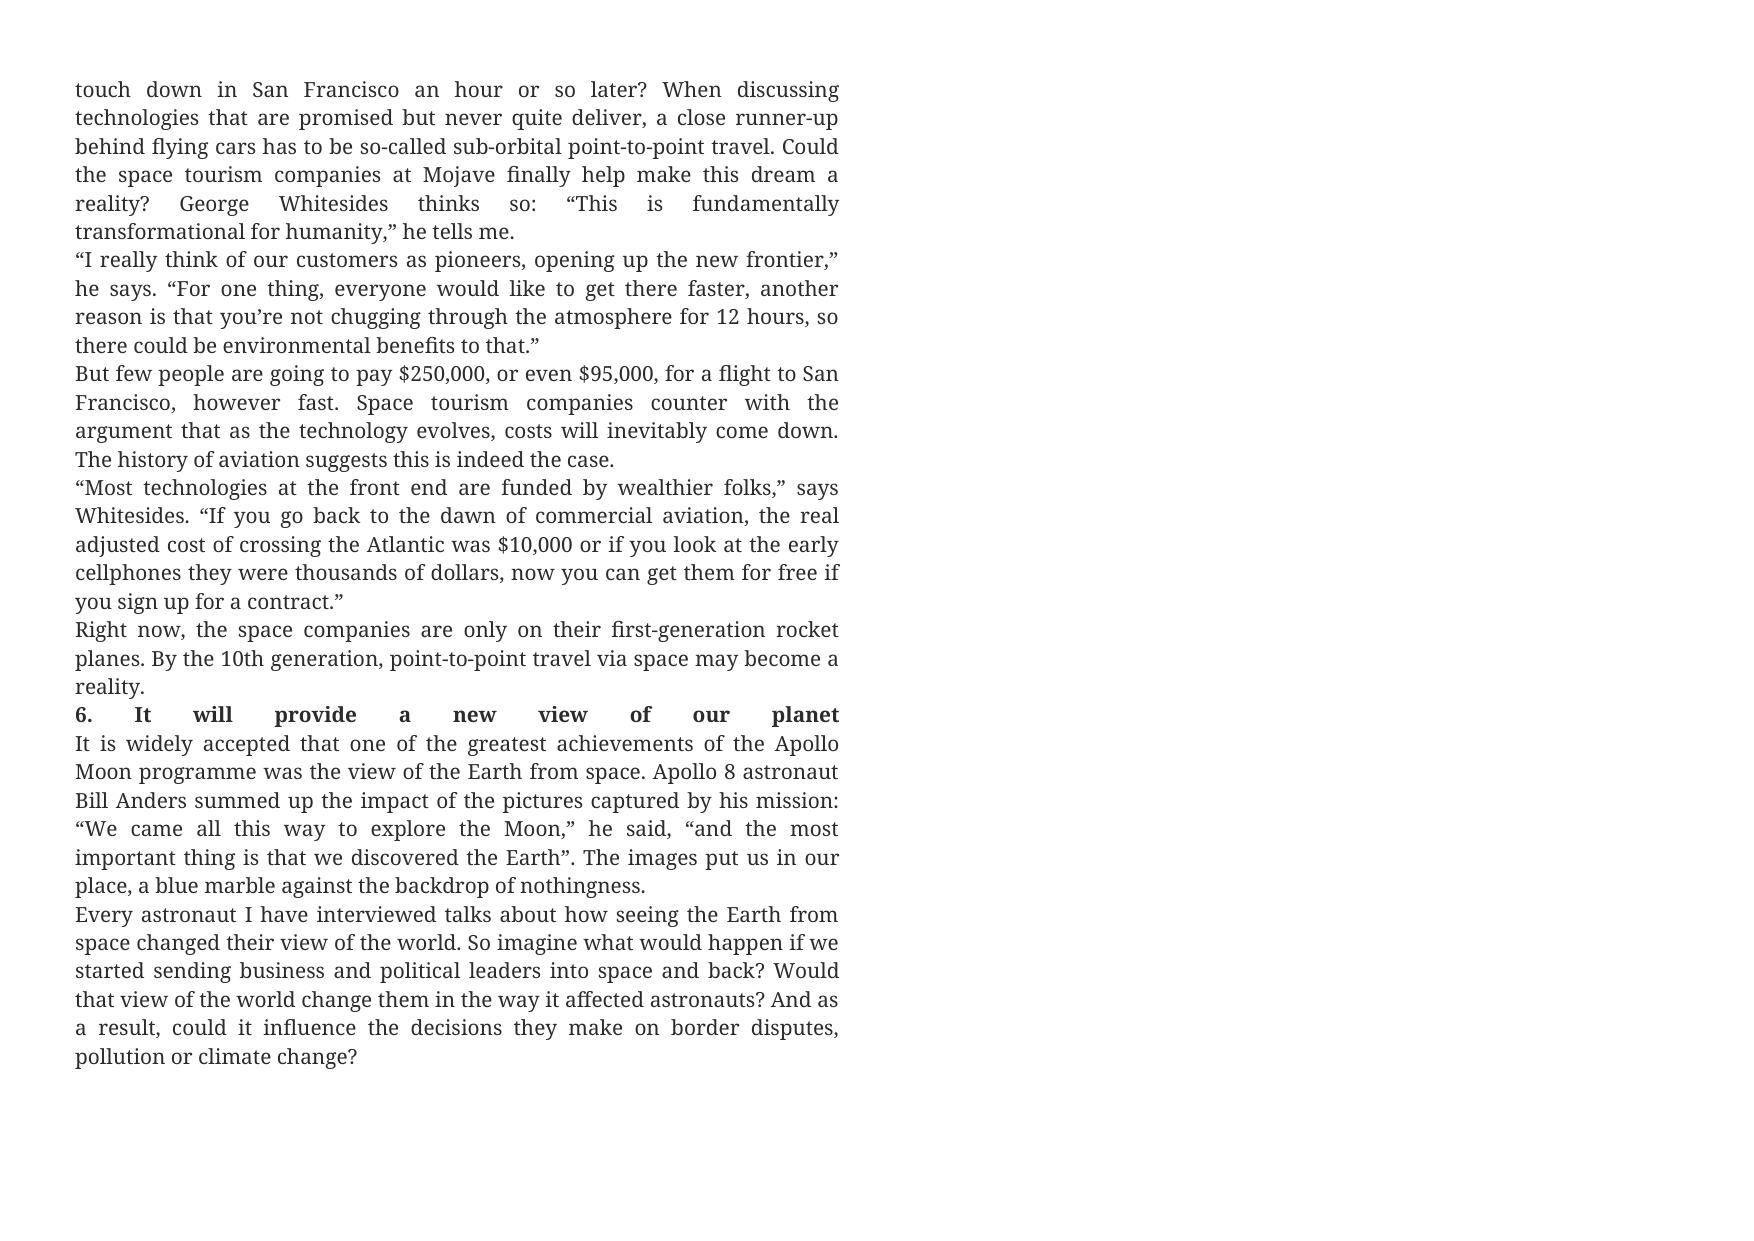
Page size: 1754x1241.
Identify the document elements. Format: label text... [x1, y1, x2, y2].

text Right now, the space companies are only on their first-generation rocket planes. By the 10th generation, point-to-point travel via space may become a reality. [75, 615, 840, 701]
text 6. It will provide a new view of our planet It is widely accepted that one of the greatest achievements of the Apollo Moon programme was the view of the Earth from space. Apollo 8 astronaut Bill Anders summed up the impact of the pictures captured by his mission: “We came all this way to explore the Moon,” he said, “and the most important thing is that we discovered the Earth”. The images put us in our place, a blue marble against the backdrop of nothingness. [75, 701, 840, 900]
text “Most technologies at the front end are funded by wealthier folks,” says Whitesides. “If you go back to the dawn of commercial aviation, the real adjusted cost of crossing the Atlantic was $10,000 or if you look at the early cellphones they were thousands of dollars, now you can get them for free if you sign up for a contract.” [75, 473, 840, 615]
text Every astronaut I have interviewed talks about how seeing the Earth from space changed their view of the world. So imagine what would happen if we started sending business and political leaders into space and back? Would that view of the world change them in the way it affected astronauts? And as a result, could it influence the decisions they make on border disputes, pollution or climate change? [75, 900, 840, 1070]
text “I really think of our customers as pioneers, opening up the new frontier,” he says. “For one thing, everyone would like to get there faster, another reason is that you’re not chugging through the atmosphere for 12 hours, so there could be environmental benefits to that.” [75, 246, 840, 359]
text But few people are going to pay $250,000, or even $95,000, for a flight to San Francisco, however fast. Space tourism companies counter with the argument that as the technology evolves, costs will inevitably come down. The history of aviation suggests this is indeed the case. [75, 359, 840, 473]
